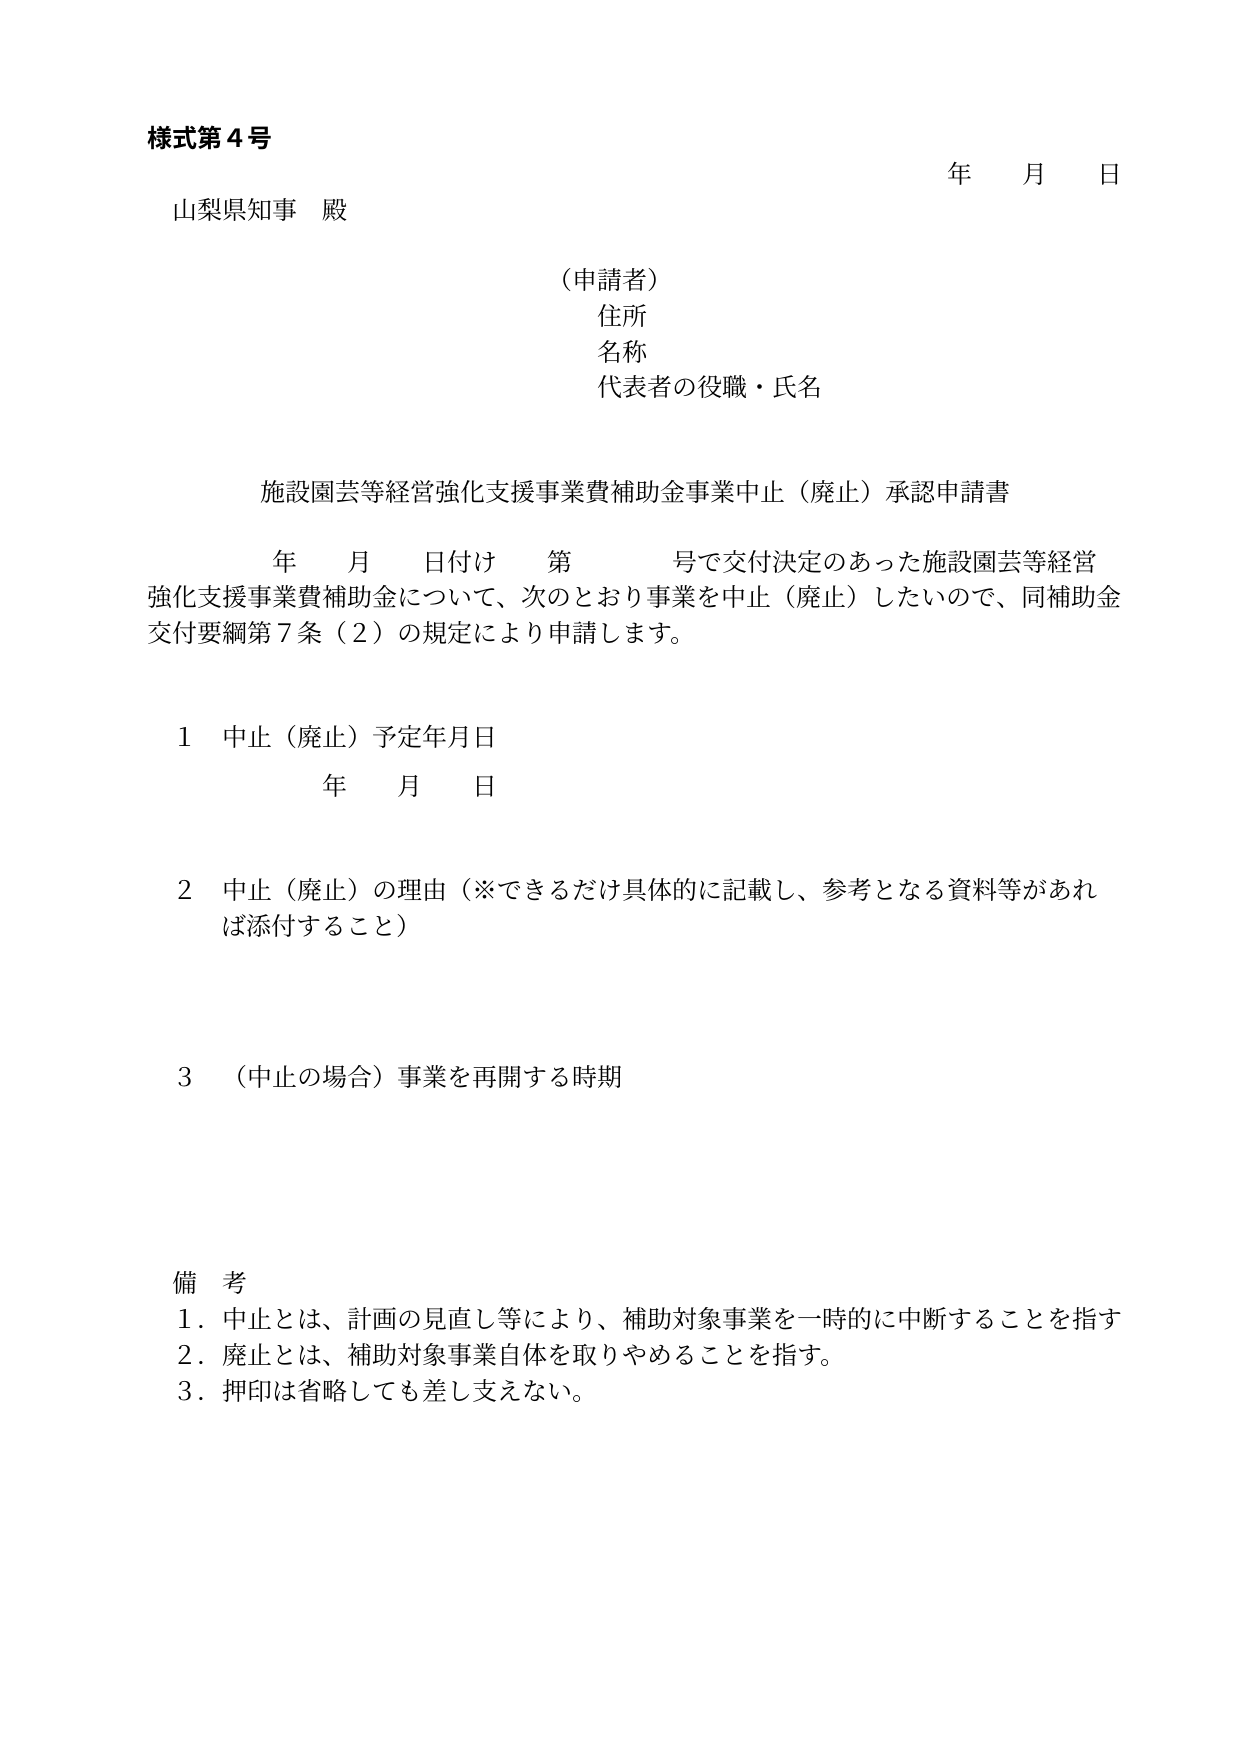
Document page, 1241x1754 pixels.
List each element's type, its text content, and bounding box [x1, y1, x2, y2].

text 年 月 日付け 第 号で交付決定のあった施設園芸等経営強化支援事業費補助金について、次のとおり事業を中止（廃止）したいので、同補助金交付要綱第７条（２）の規定により申請します。 [148, 542, 1122, 650]
text 山梨県知事 殿 [148, 190, 1122, 226]
text １ 中止（廃止）予定年月日 [148, 718, 1122, 754]
text 名称 [148, 332, 1122, 368]
text 代表者の役職・氏名 [148, 368, 1122, 404]
text 年 月 日 [148, 154, 1122, 190]
text 備 考 [148, 1263, 1122, 1299]
text ２ 中止（廃止）の理由（※できるだけ具体的に記載し、参考となる資料等があれば添付すること） [173, 871, 1122, 942]
text （申請者） [148, 260, 1034, 296]
text ２．廃止とは、補助対象事業自体を取りやめることを指す。 [148, 1335, 1122, 1371]
text 年 月 日 [148, 767, 1122, 802]
text 様式第４号 [148, 118, 1122, 154]
text １．中止とは、計画の見直し等により、補助対象事業を一時的に中断することを指す。 [148, 1299, 1122, 1335]
text ３．押印は省略しても差し支えない。 [148, 1371, 1122, 1407]
text 住所 [148, 296, 1034, 332]
text 施設園芸等経営強化支援事業費補助金事業中止（廃止）承認申請書 [148, 472, 1122, 508]
text ３ （中止の場合）事業を再開する時期 [148, 1057, 1122, 1093]
